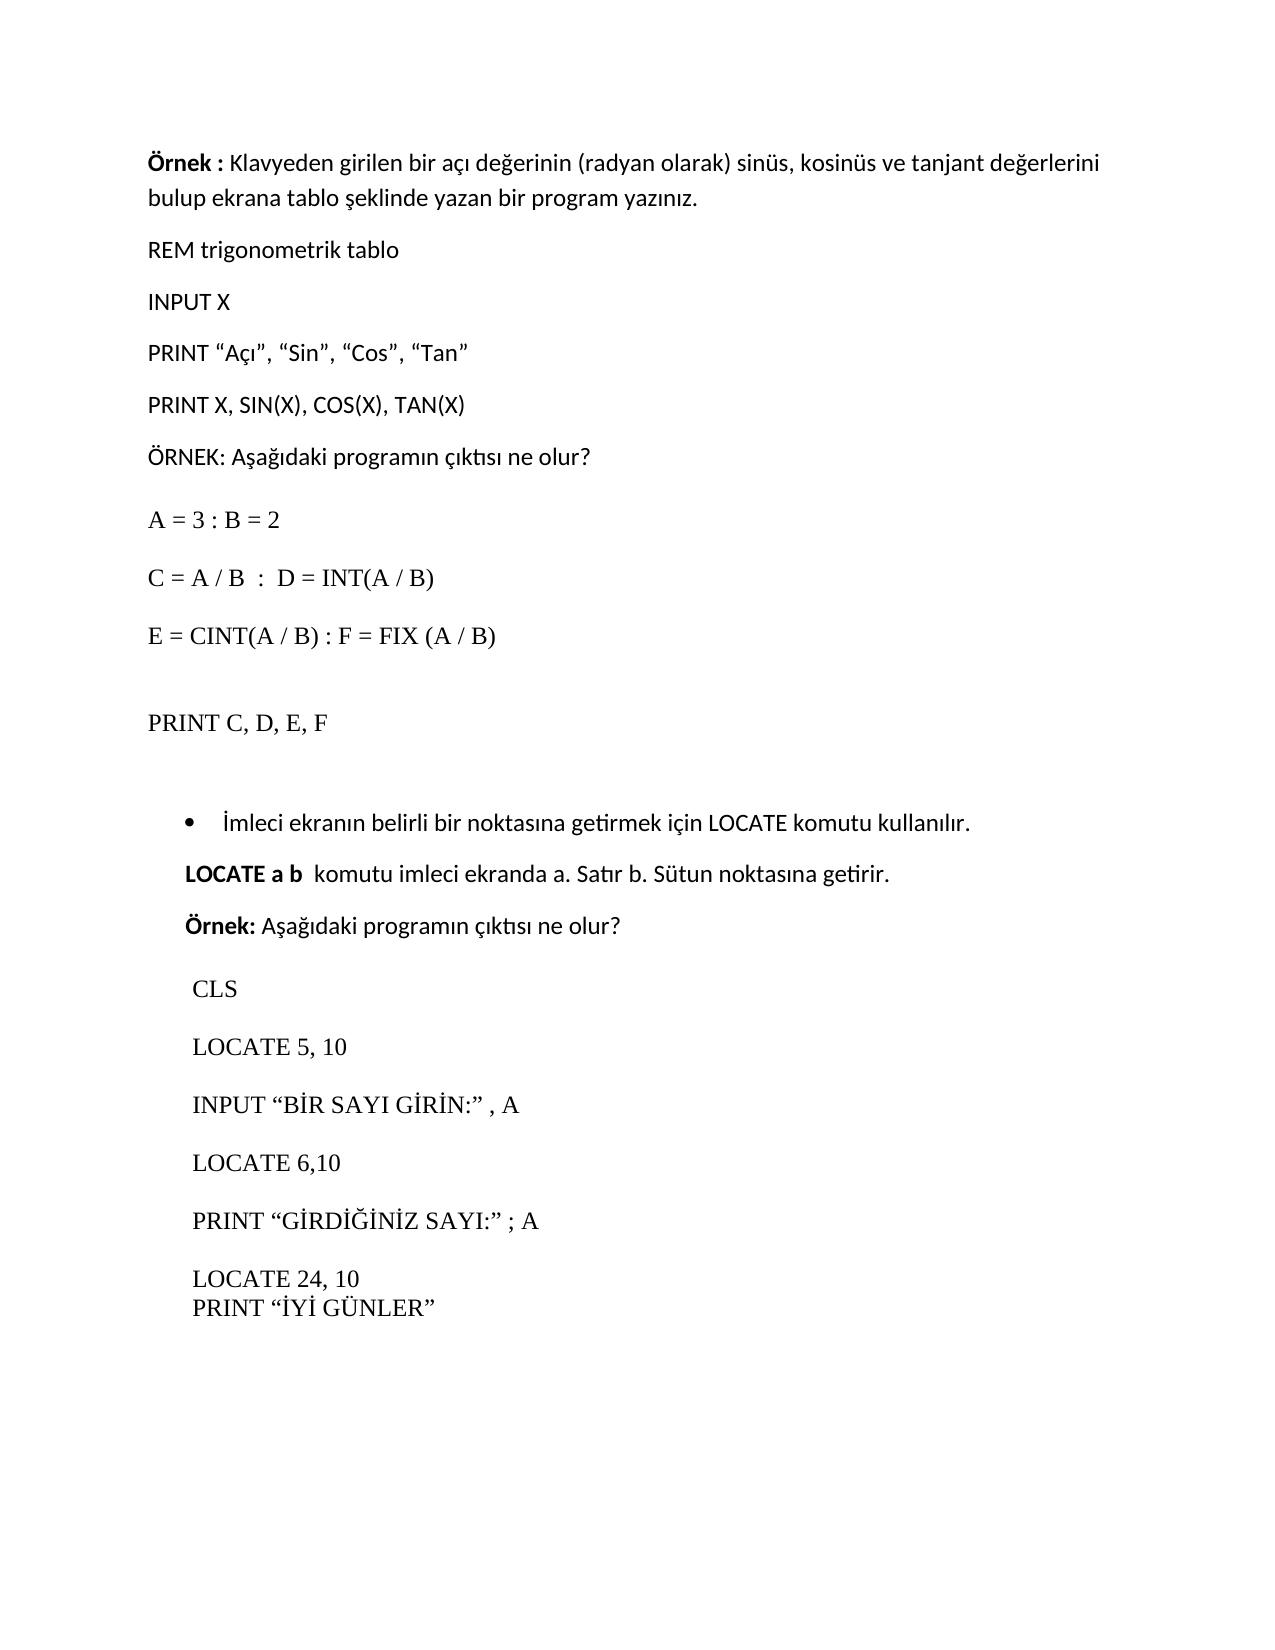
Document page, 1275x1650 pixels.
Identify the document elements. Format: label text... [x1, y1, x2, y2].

text INPUT X [148, 286, 1127, 316]
text CLS [192, 974, 1127, 1003]
text REM trigonometrik tablo [148, 234, 1127, 265]
text LOCATE a b komutu imleci ekranda a. Satır b. Sütun noktasına getirir. [185, 859, 1127, 889]
text PRINT “Açı”, “Sin”, “Cos”, “Tan” [148, 338, 1127, 368]
text LOCATE 24, 10 [192, 1264, 1127, 1293]
text Örnek: Aşağıdaki programın çıktısı ne olur? [185, 910, 1127, 941]
text LOCATE 6,10 [192, 1148, 1127, 1177]
text E = CINT(A / B) : F = FIX (A / B) [148, 621, 1127, 650]
text LOCATE 5, 10 [192, 1032, 1127, 1061]
text PRINT C, D, E, F [148, 708, 1127, 736]
text PRINT “GİRDİĞİNİZ SAYI:” ; A [192, 1206, 1127, 1235]
text Örnek : Klavyeden girilen bir açı değerinin (radyan olarak) sinüs, kosinüs ve tanjant değerlerini bulup ekrana tablo şeklinde yazan bir program yazınız. [148, 148, 1127, 213]
text PRINT X, SIN(X), COS(X), TAN(X) [148, 389, 1127, 420]
text C = A / B : D = INT(A / B) [148, 563, 1127, 592]
text A = 3 : B = 2 [148, 505, 1127, 534]
text PRINT “İYİ GÜNLER” [192, 1293, 1127, 1322]
text ÖRNEK: Aşağıdaki programın çıktısı ne olur? [148, 441, 1127, 471]
text INPUT “BİR SAYI GİRİN:” , A [192, 1090, 1127, 1119]
list İmleci ekranın belirli bir noktasına getirmek için LOCATE komutu kullanılır. [185, 807, 1127, 837]
